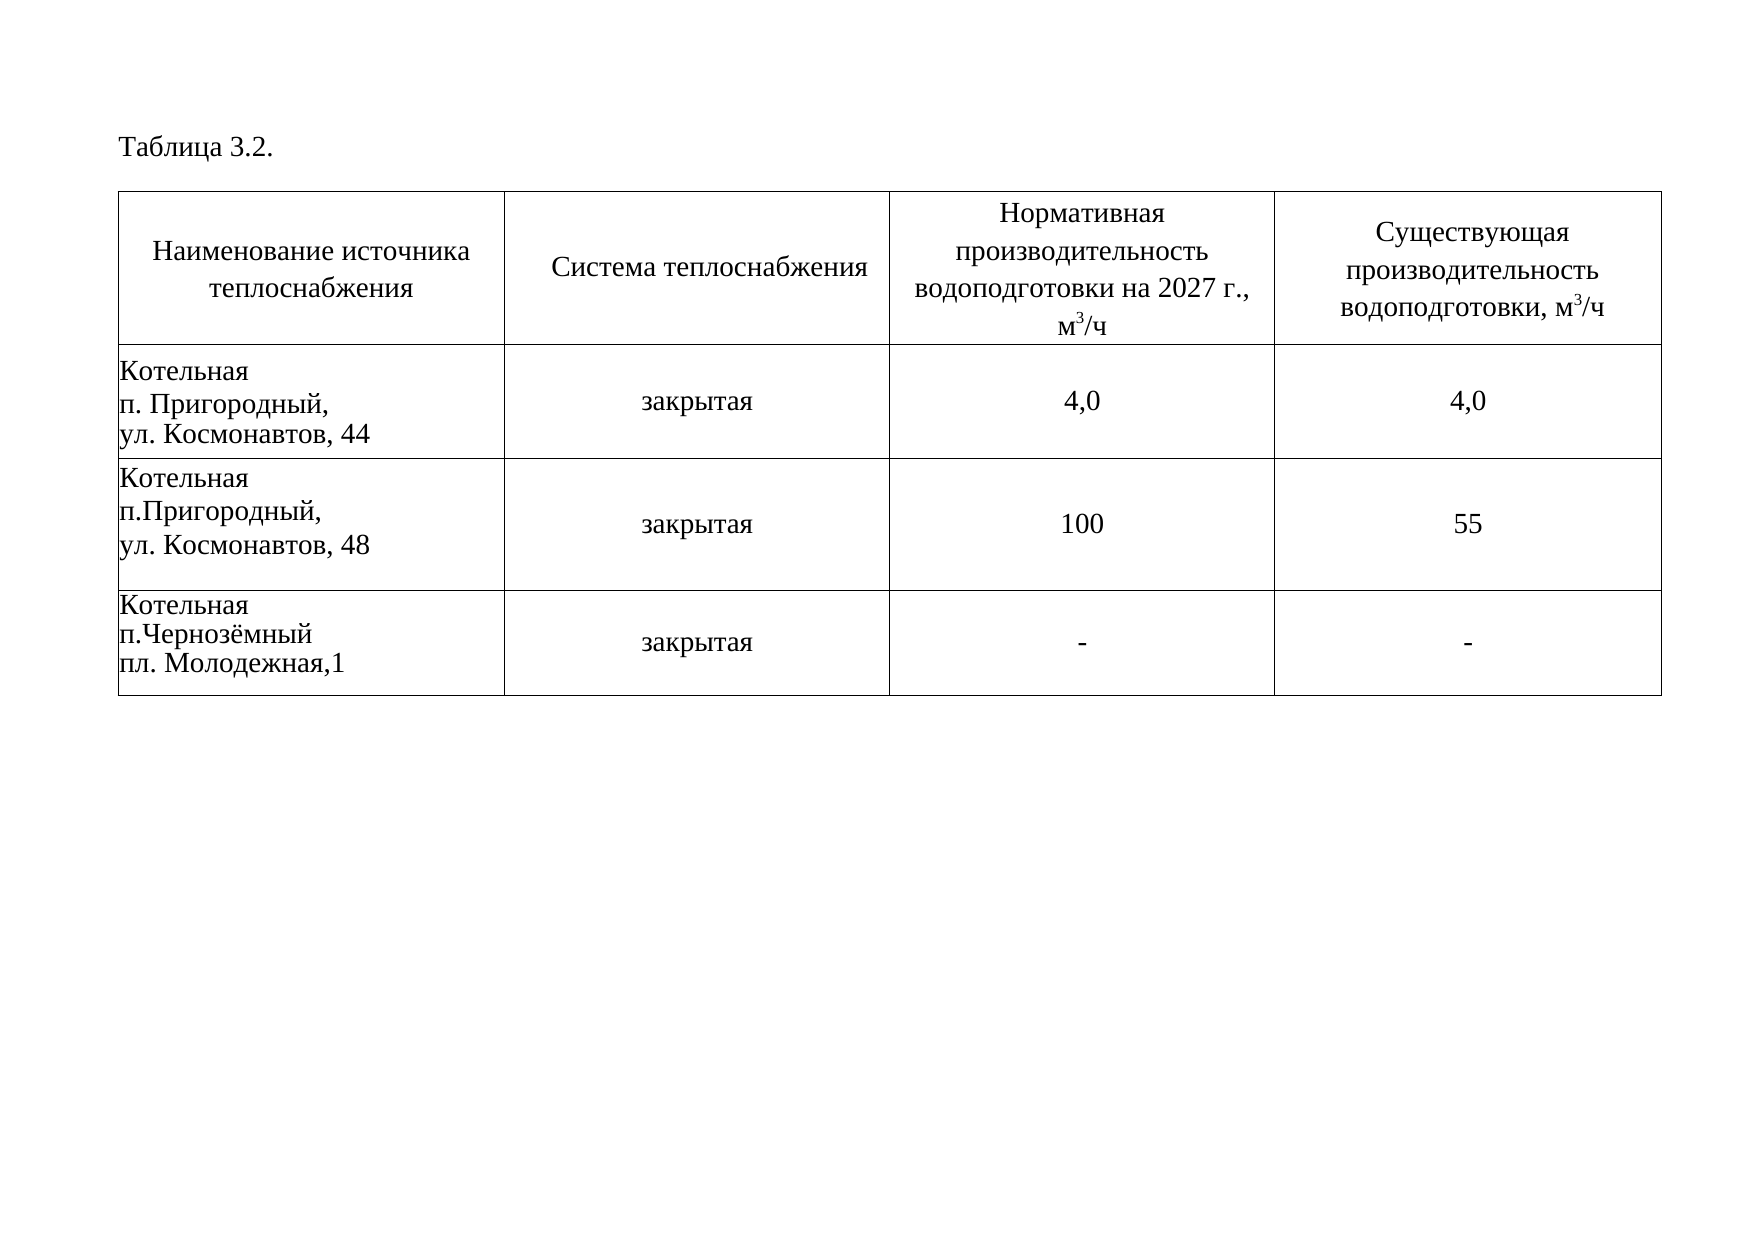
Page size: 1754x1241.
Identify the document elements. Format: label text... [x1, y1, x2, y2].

table_header Наименование источника теплоснабжения [119, 192, 504, 343]
table_cell Котельная п.Пригородный, ул. Космонавтов, 48 [119, 459, 504, 590]
table_cell Котельная п. Пригородный, ул. Космонавтов, 44 [119, 345, 504, 458]
table_cell Котельная п.Чернозёмный пл. Молодежная,1 [119, 591, 504, 695]
table_cell закрытая [505, 345, 889, 458]
table_header Нормативная производительность водоподготовки на 2027 г., м3/ч [890, 192, 1274, 343]
table_cell 100 [890, 459, 1274, 590]
text Таблица 3.2. [118, 133, 1636, 162]
table_cell закрытая [505, 591, 889, 695]
table_header Система теплоснабжения [505, 192, 889, 343]
table_cell - [1275, 591, 1661, 695]
table_cell - [890, 591, 1274, 695]
table_cell закрытая [505, 459, 889, 590]
table_header Существующая производительность водоподготовки, м3/ч [1275, 192, 1661, 343]
table_cell 4,0 [1275, 345, 1661, 458]
table_cell 55 [1275, 459, 1661, 590]
table_cell 4,0 [890, 345, 1274, 458]
